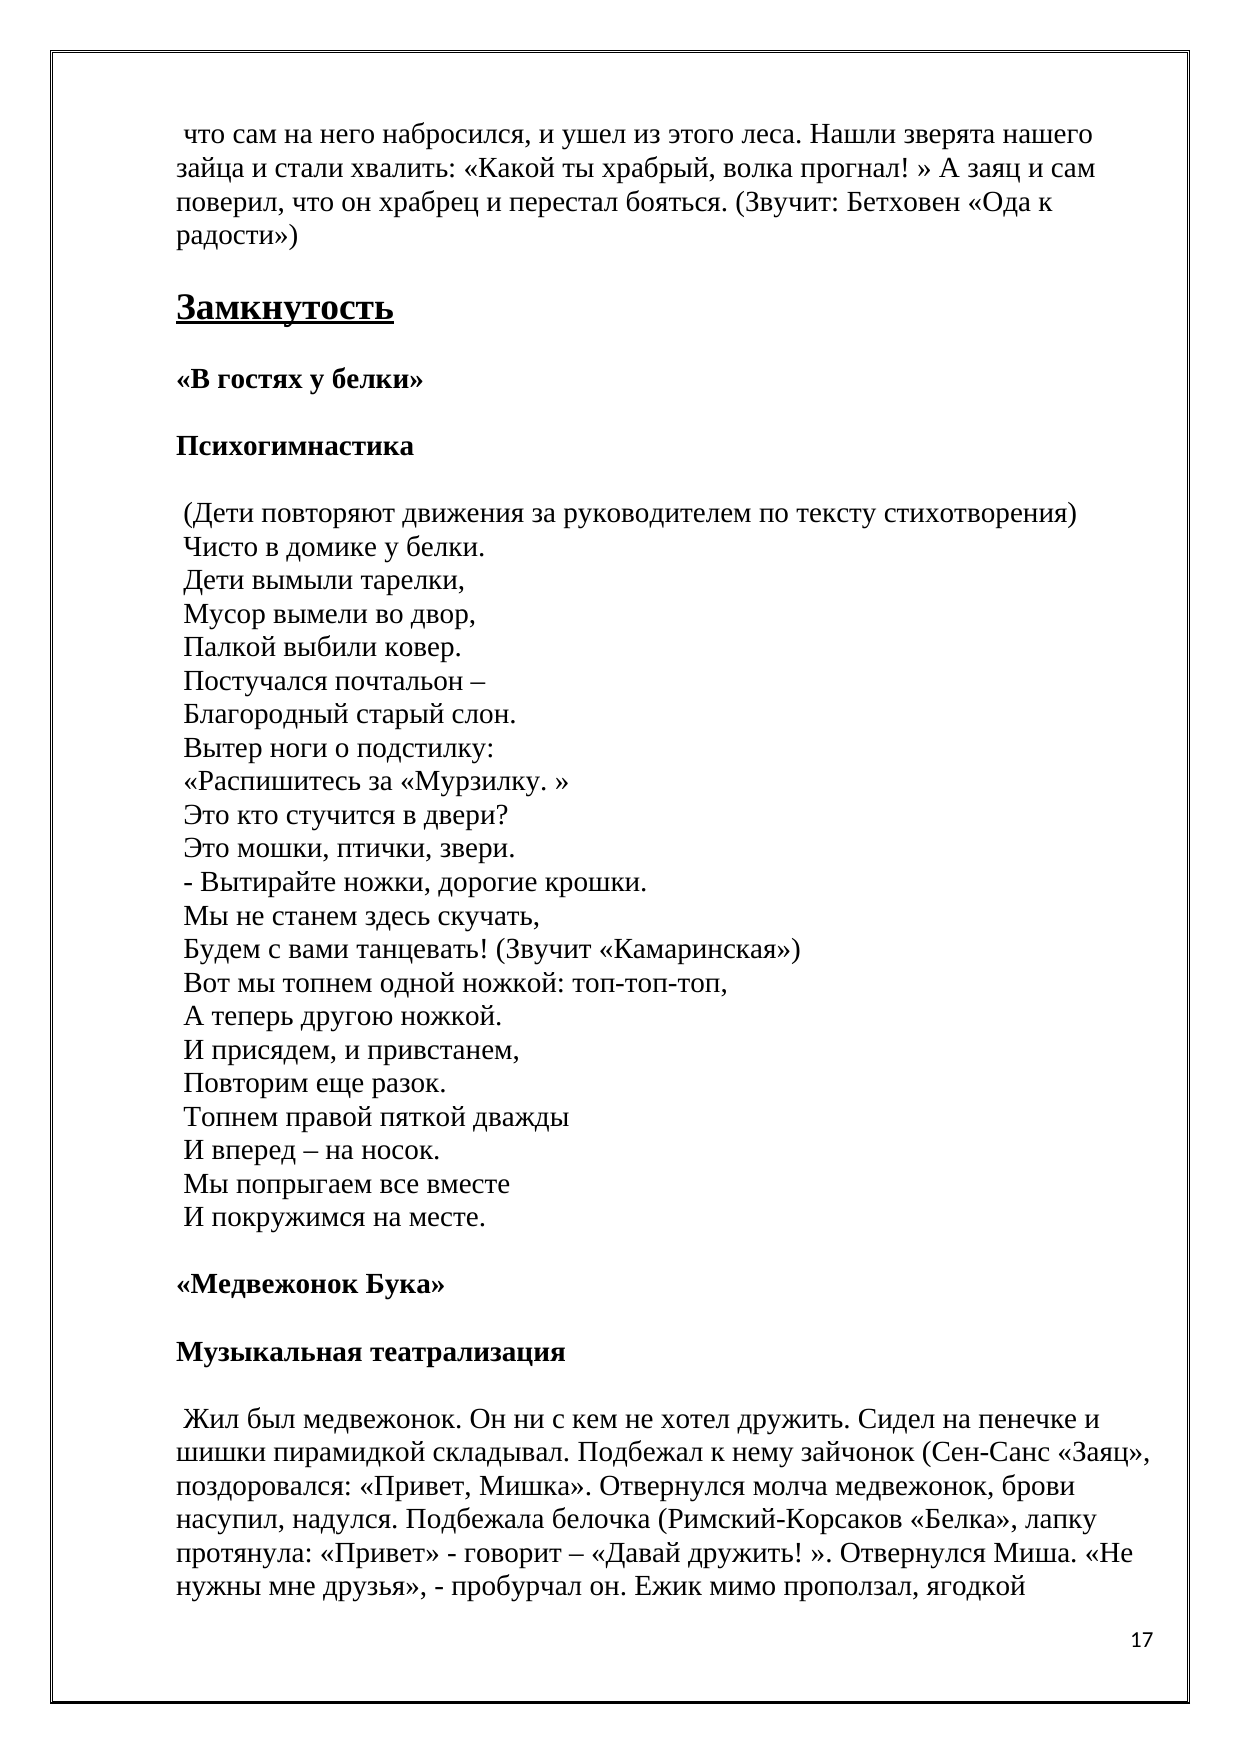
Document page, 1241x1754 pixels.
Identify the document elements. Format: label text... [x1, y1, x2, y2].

text Мы попрыгаем все вместе [176, 1166, 1153, 1199]
text «В гостях у белки» [176, 361, 1153, 394]
text - Вытирайте ножки, дорогие крошки. [176, 864, 1153, 898]
text Благородный старый слон. [176, 696, 1153, 730]
text (Дети повторяют движения за руководителем по тексту стихотворения) [176, 495, 1153, 529]
text Топнем правой пяткой дважды [176, 1099, 1153, 1132]
text Постучался почтальон – [176, 663, 1153, 696]
text что сам на него набросился, и ушел из этого леса. Нашли зверята нашего зайца и стали хвалить: «Какой ты храбрый, волка прогнал! » А заяц и сам поверил, что он храбрец и перестал бояться. (Звучит: Бетховен «Ода к радости») [176, 117, 1153, 251]
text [176, 1401, 1153, 1602]
text И покружимся на месте. [176, 1199, 1153, 1233]
text «Медвежонок Бука» [176, 1267, 1153, 1300]
text Палкой выбили ковер. [176, 629, 1153, 663]
text Вытер ноги о подстилку: [176, 730, 1153, 763]
text Вот мы топнем одной ножкой: топ-топ-топ, [176, 965, 1153, 998]
text «Распишитесь за «Мурзилку. » [176, 763, 1153, 797]
text Психогимнастика [176, 428, 1153, 462]
text И присядем, и привстанем, [176, 1032, 1153, 1065]
text Мусор вымели во двор, [176, 596, 1153, 629]
text И вперед – на носок. [176, 1132, 1153, 1166]
text Музыкальная театрализация [176, 1334, 1153, 1367]
text Мы не станем здесь скучать, [176, 898, 1153, 931]
text Дети вымыли тарелки, [176, 562, 1153, 596]
text Это кто стучится в двери? [176, 797, 1153, 831]
text А теперь другою ножкой. [176, 998, 1153, 1032]
text Это мошки, птички, звери. [176, 831, 1153, 864]
text Чисто в домике у белки. [176, 529, 1153, 562]
text Будем с вами танцевать! (Звучит «Камаринская») [176, 931, 1153, 965]
text Повторим еще разок. [176, 1065, 1153, 1099]
text Замкнутость [176, 284, 1153, 327]
